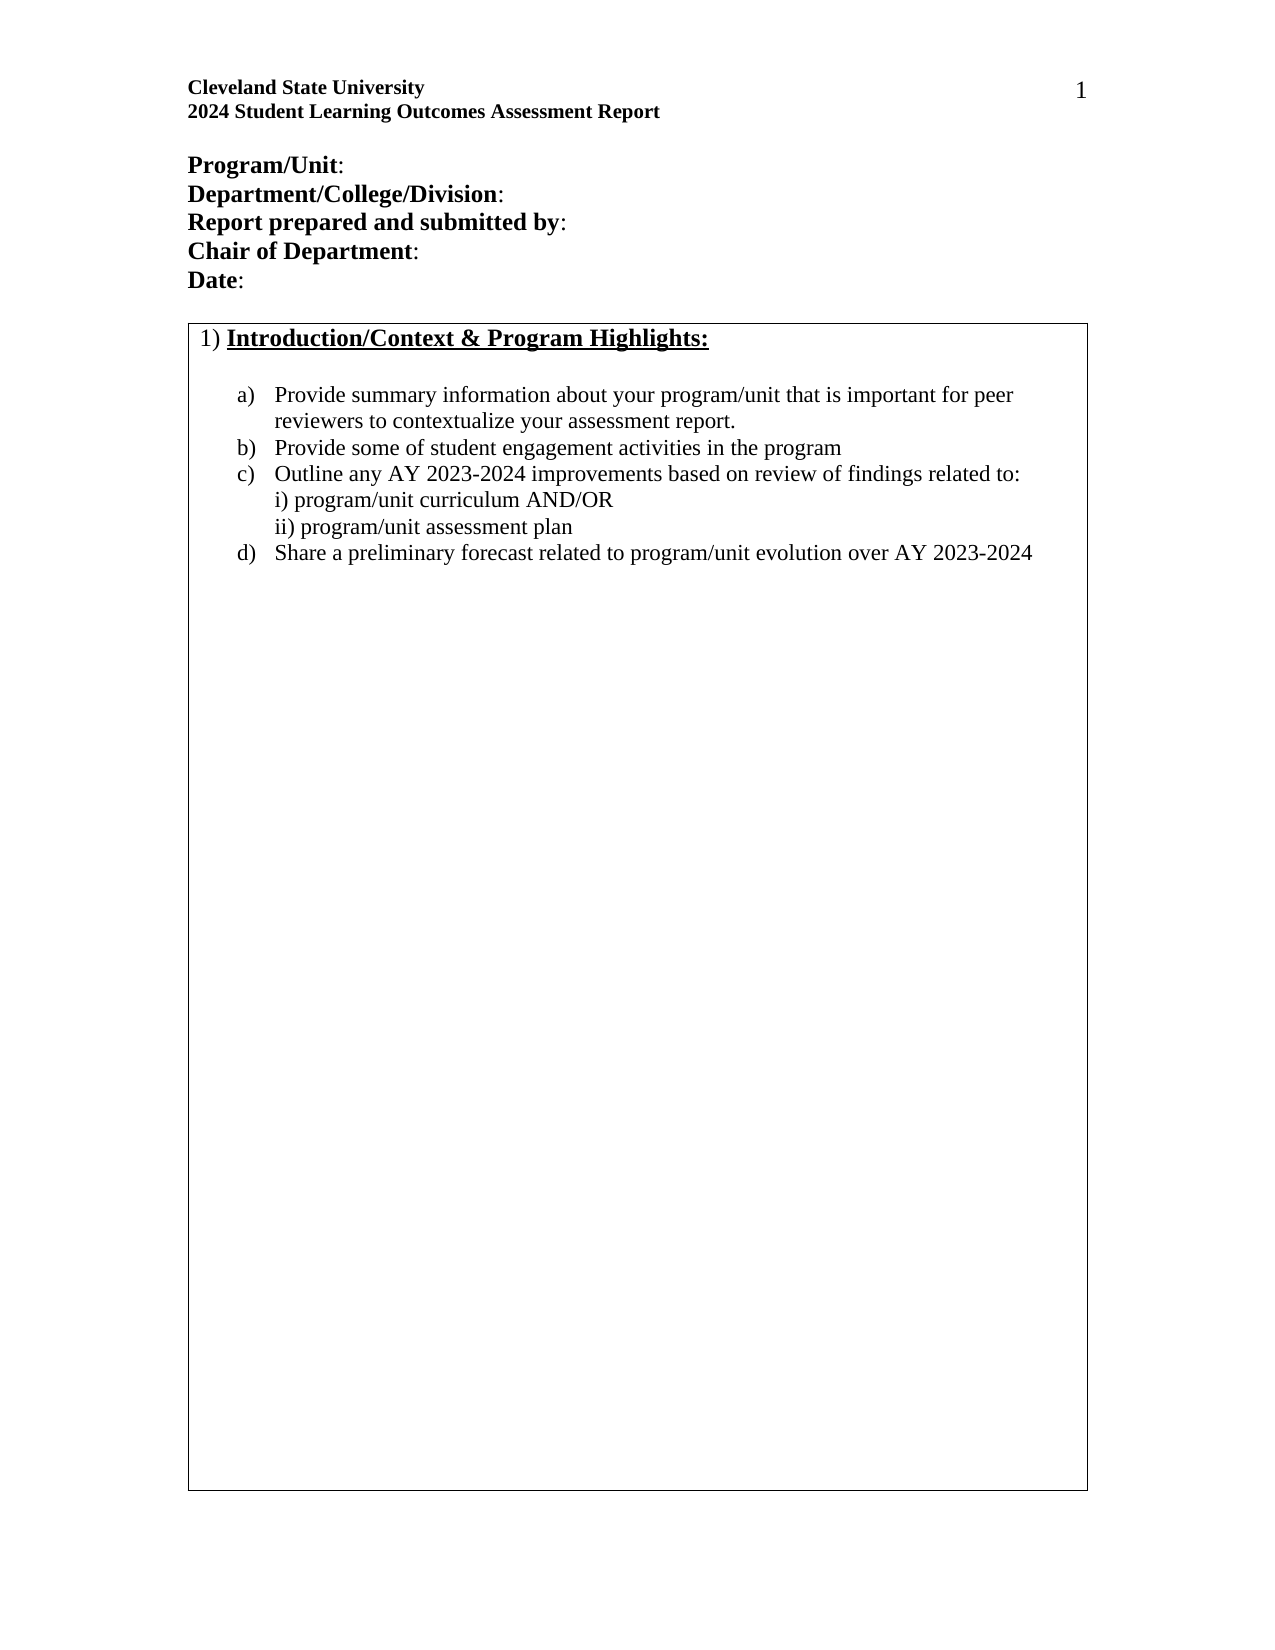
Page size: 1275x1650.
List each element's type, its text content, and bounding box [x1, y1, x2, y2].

text Report prepared and submitted by: [187, 207, 1087, 236]
table_header 1) Introduction/Context & Program Highlights: Provide summary information about your program/unit that is important for peer reviewers to contextualize your assessment report. Provide some of student engagement activities in the program Outline any AY 2023-2024 improvements based on review of findings related to: i) program/unit curriculum AND/OR ii) program/unit assessment plan Share a preliminary forecast related to program/unit evolution over AY 2023-2024 [189, 324, 1087, 1490]
text Department/College/Division: [187, 179, 1087, 207]
text Chair of Department: [187, 236, 1087, 265]
text Date: [187, 265, 1087, 294]
text Program/Unit: [187, 150, 1087, 179]
